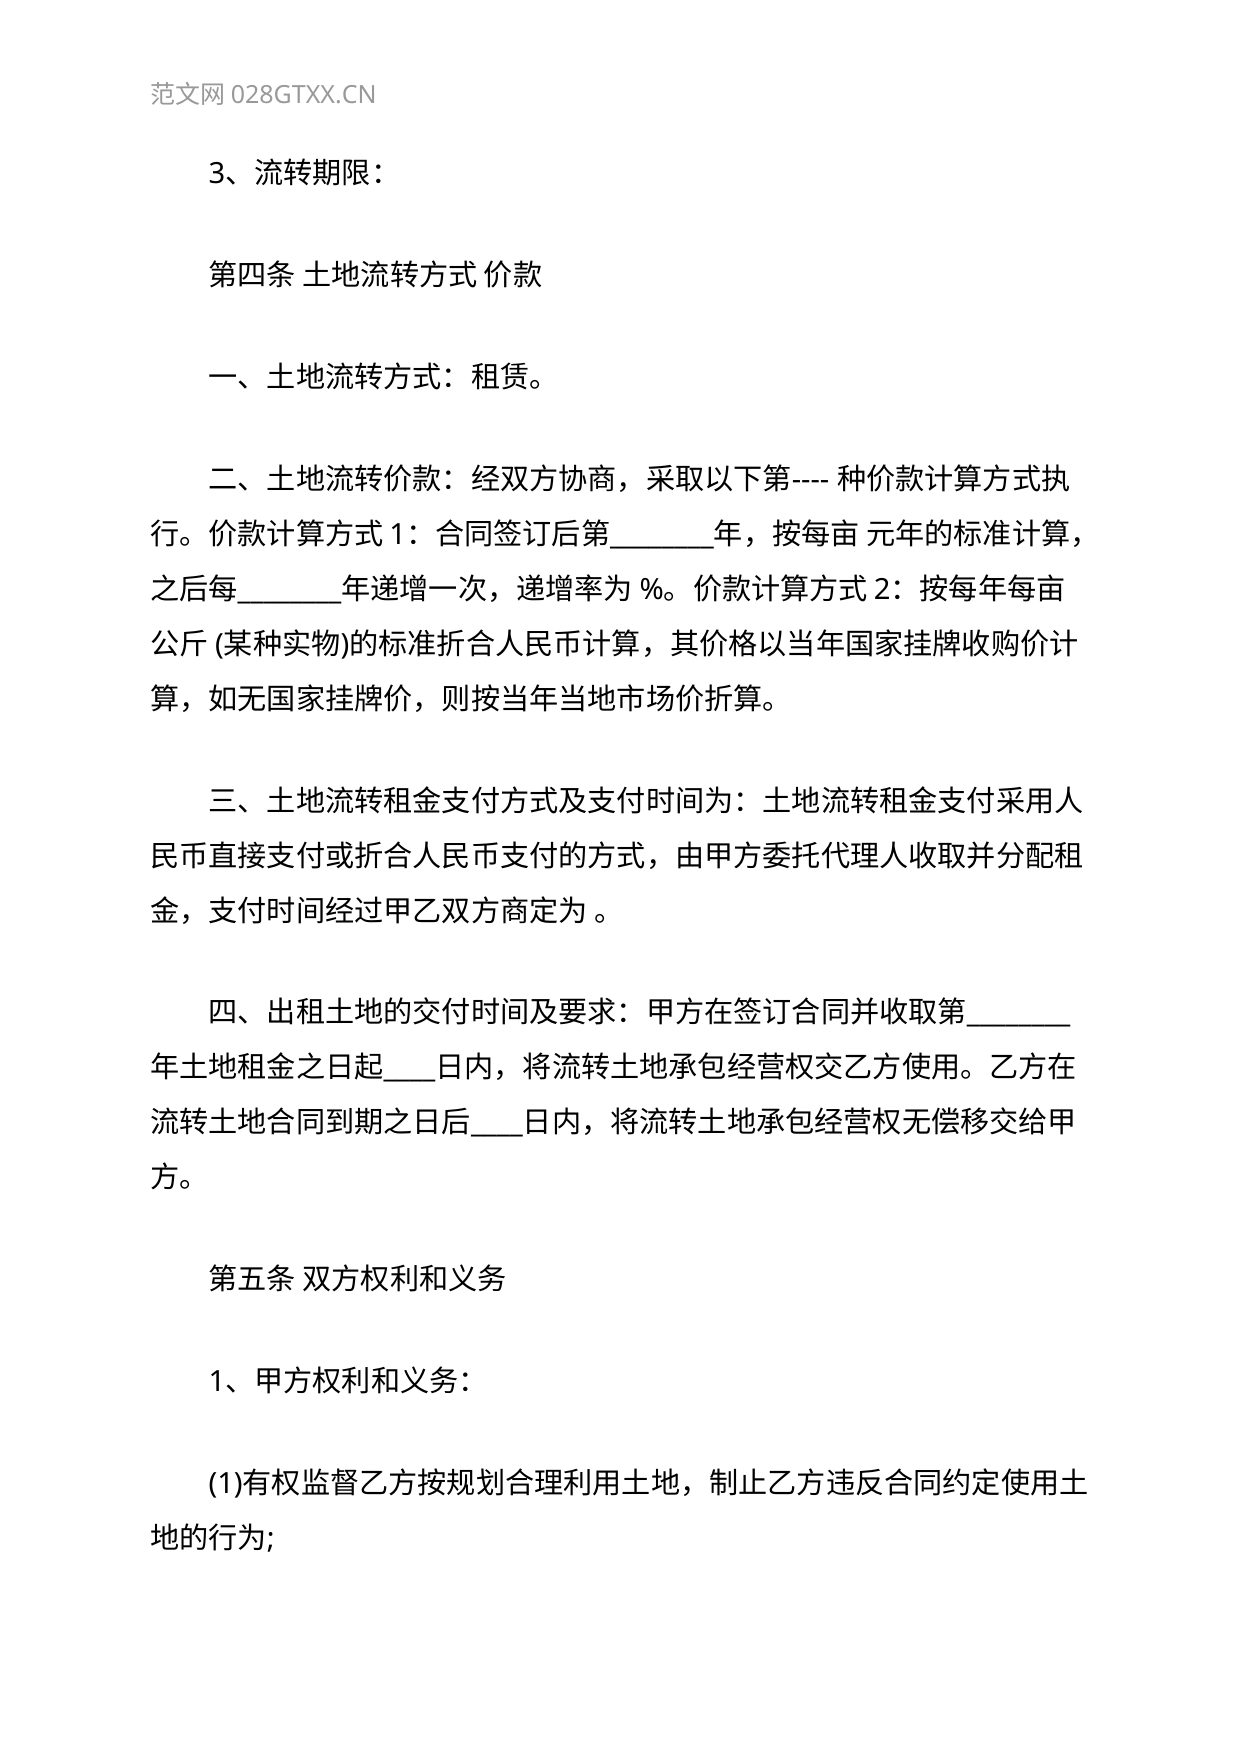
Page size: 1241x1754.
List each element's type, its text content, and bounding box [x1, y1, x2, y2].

text 二、土地流转价款：经双方协商，采取以下第---- 种价款计算方式执行。价款计算方式1：合同签订后第________年，按每亩 元年的标准计算，之后每________年递增一次，递增率为 %。价款计算方式2：按每年每亩 公斤 (某种实物)的标准折合人民币计算，其价格以当年国家挂牌收购价计算，如无国家挂牌价，则按当年当地市场价折算。 [150, 456, 1090, 718]
text 第四条 土地流转方式 价款 [150, 252, 1090, 294]
text 一、土地流转方式：租赁。 [150, 354, 1090, 396]
text 第五条 双方权利和义务 [150, 1256, 1090, 1298]
text 四、出租土地的交付时间及要求：甲方在签订合同并收取第________年土地租金之日起____日内，将流转土地承包经营权交乙方使用。乙方在流转土地合同到期之日后____日内，将流转土地承包经营权无偿移交给甲方。 [150, 989, 1090, 1196]
text (1)有权监督乙方按规划合理利用土地，制止乙方违反合同约定使用土地的行为; [150, 1459, 1090, 1557]
text 1、甲方权利和义务： [150, 1357, 1090, 1400]
text 三、土地流转租金支付方式及支付时间为：土地流转租金支付采用人民币直接支付或折合人民币支付的方式，由甲方委托代理人收取并分配租金，支付时间经过甲乙双方商定为 。 [150, 777, 1090, 929]
text 3、流转期限： [150, 150, 1090, 192]
